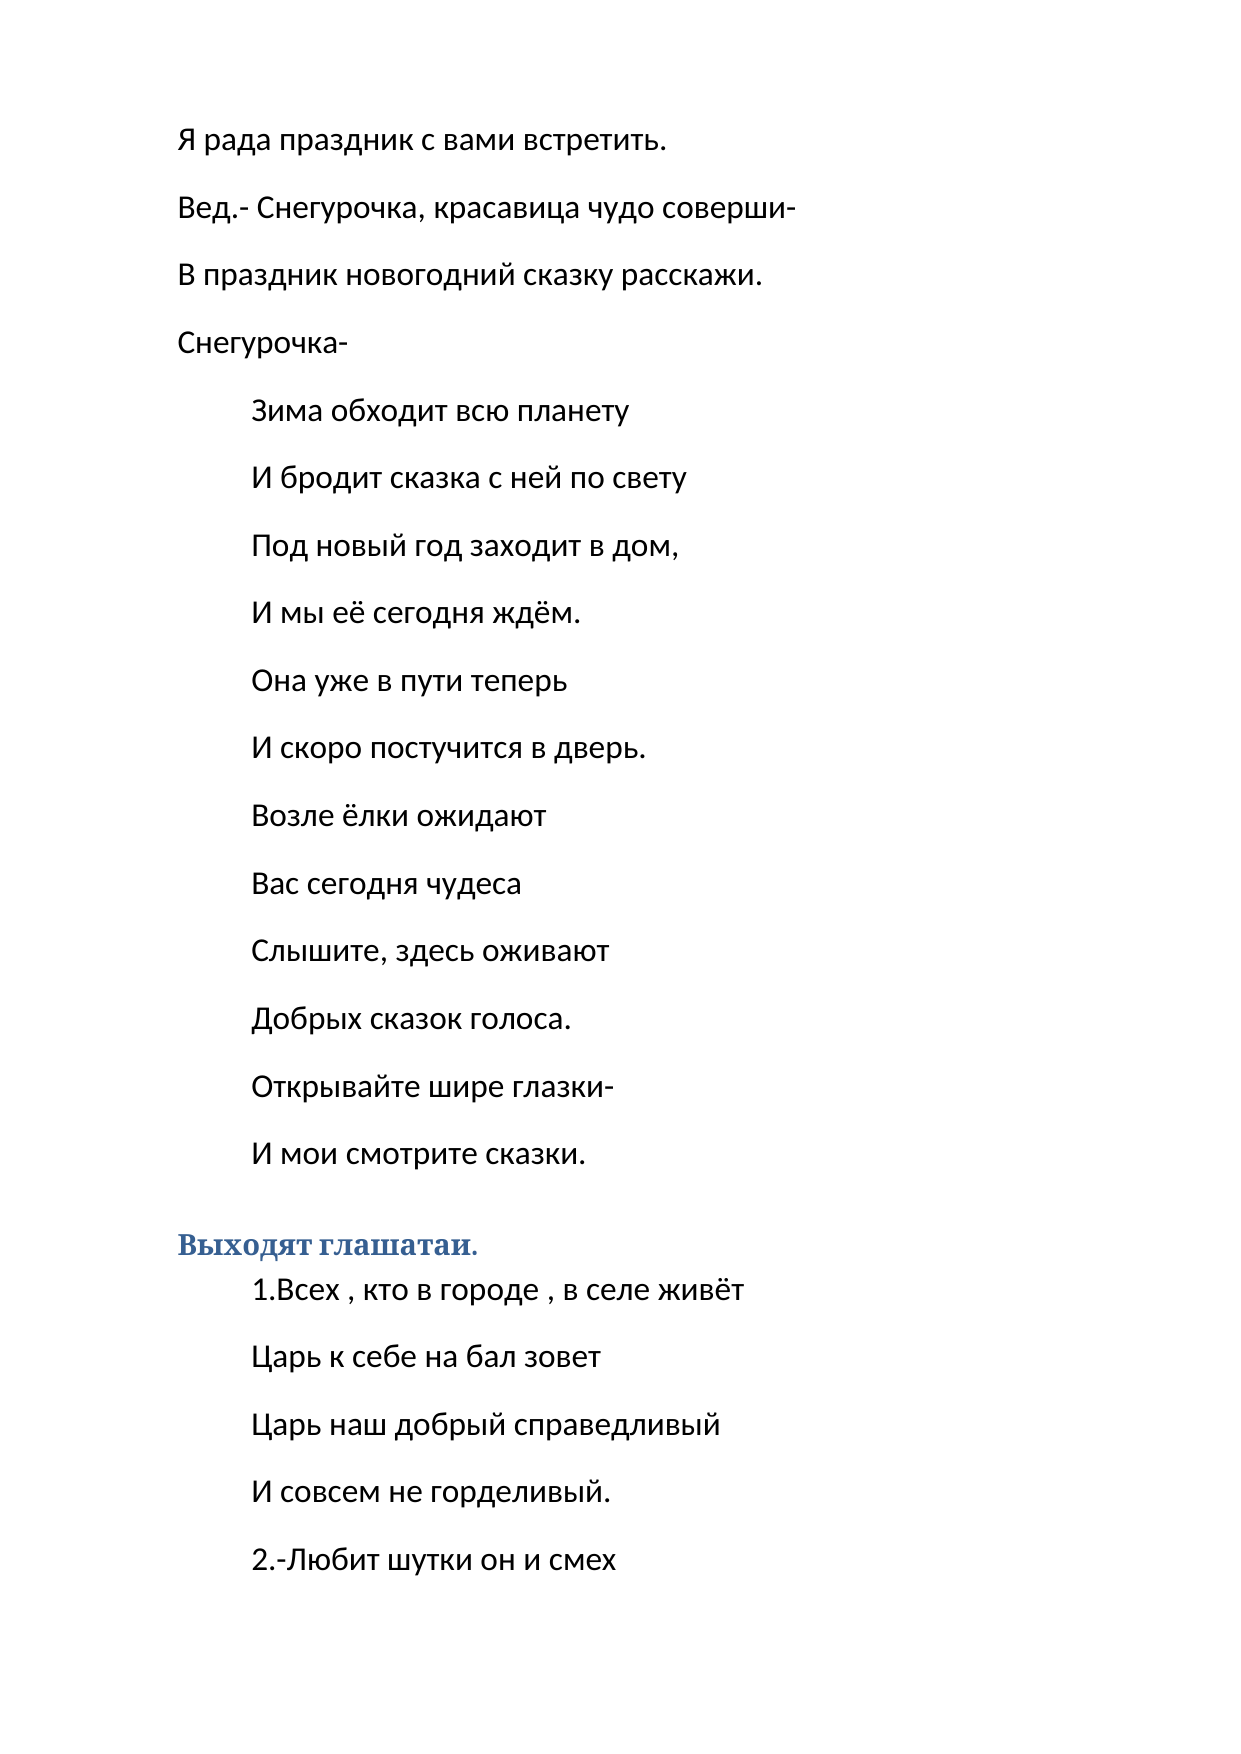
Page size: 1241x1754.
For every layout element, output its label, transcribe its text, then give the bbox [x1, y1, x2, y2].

text Я рада праздник с вами встретить. [177, 118, 1152, 159]
subtitle Выходят глашатаи. [177, 1229, 1152, 1262]
text В праздник новогодний сказку расскажи. [177, 253, 1152, 294]
text Снегурочка- [177, 321, 1152, 362]
text И совсем не горделивый. [177, 1470, 1152, 1511]
text Она уже в пути теперь [177, 659, 1152, 700]
text 2.-Любит шутки он и смех [177, 1538, 1152, 1579]
text И бродит сказка с ней по свету [177, 456, 1152, 497]
text И мои смотрите сказки. [177, 1132, 1152, 1173]
text Зима обходит всю планету [177, 388, 1152, 429]
text Царь наш добрый справедливый [177, 1403, 1152, 1443]
text 1.Всех , кто в городе , в селе живёт [177, 1267, 1152, 1308]
text Вед.- Снегурочка, красавица чудо соверши- [177, 186, 1152, 226]
text Слышите, здесь оживают [177, 929, 1152, 970]
text Под новый год заходит в дом, [177, 524, 1152, 564]
text Вас сегодня чудеса [177, 862, 1152, 902]
text Открывайте шире глазки- [177, 1064, 1152, 1105]
text И скоро постучится в дверь. [177, 727, 1152, 767]
text Возле ёлки ожидают [177, 794, 1152, 835]
text И мы её сегодня ждём. [177, 591, 1152, 632]
text Царь к себе на бал зовет [177, 1335, 1152, 1376]
text Добрых сказок голоса. [177, 997, 1152, 1038]
